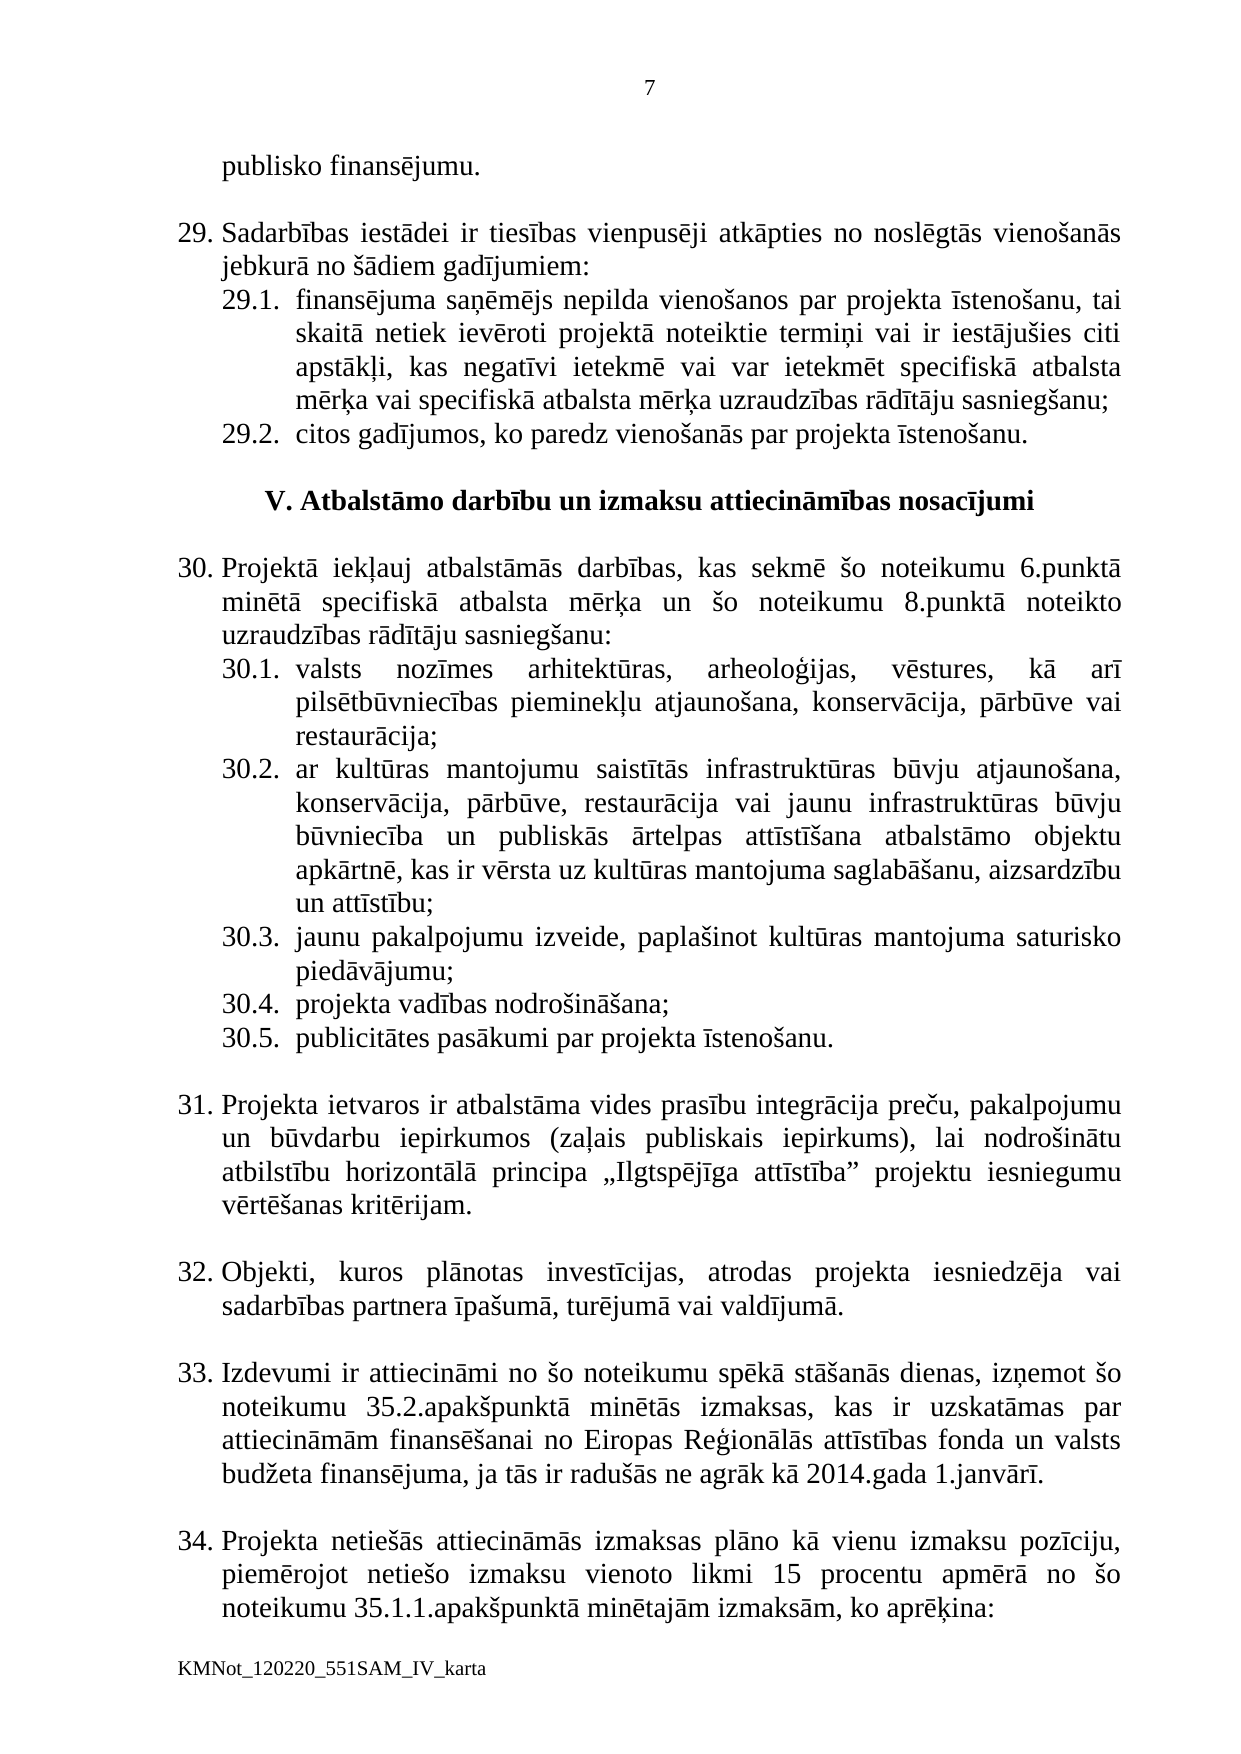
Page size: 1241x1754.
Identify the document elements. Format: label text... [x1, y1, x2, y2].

list Objekti, kuros plānotas investīcijas, atrodas projekta iesniedzēja vai sadarbības partnera īpašumā, turējumā vai valdījumā. [177, 1254, 1122, 1322]
list Projekta ietvaros ir atbalstāma vides prasību integrācija preču, pakalpojumu un būvdarbu iepirkumos (zaļais publiskais iepirkums), lai nodrošinātu atbilstību horizontālā principa „Ilgtspējīga attīstība” projektu iesniegumu vērtēšanas kritērijam. [177, 1087, 1122, 1221]
list Projekta netiešās attiecināmās izmaksas plāno kā vienu izmaksu pozīciju, piemērojot netiešo izmaksu vienoto likmi 15 procentu apmērā no šo noteikumu 35.1.1.apakšpunktā minētajām izmaksām, ko aprēķina: [177, 1523, 1122, 1623]
list valsts nozīmes arhitektūras, arheoloģijas, vēstures, kā arī pilsētbūvniecības pieminekļu atjaunošana, konservācija, pārbūve vai restaurācija; [222, 651, 1122, 751]
list publicitātes pasākumi par projekta īstenošanu. [222, 1020, 1122, 1053]
list ar kultūras mantojumu saistītās infrastruktūras būvju atjaunošana, konservācija, pārbūve, restaurācija vai jaunu infrastruktūras būvju būvniecība un publiskās ārtelpas attīstīšana atbalstāmo objektu apkārtnē, kas ir vērsta uz kultūras mantojuma saglabāšanu, aizsardzību un attīstību; [222, 751, 1122, 919]
list Sadarbības iestādei ir tiesības vienpusēji atkāpties no noslēgtās vienošanās jebkurā no šādiem gadījumiem: [177, 215, 1122, 282]
list Izdevumi ir attiecināmi no šo noteikumu spēkā stāšanās dienas, izņemot šo noteikumu 35.2.apakšpunktā minētās izmaksas, kas ir uzskatāmas par attiecināmām finansēšanai no Eiropas Reģionālās attīstības fonda un valsts budžeta finansējuma, ja tās ir radušās ne agrāk kā 2014.gada 1.janvārī. [177, 1355, 1122, 1489]
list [177, 148, 1122, 181]
list projekta vadības nodrošināšana; [222, 986, 1122, 1020]
list V. Atbalstāmo darbību un izmaksu attiecināmības nosacījumi [177, 483, 1122, 517]
list Projektā iekļauj atbalstāmās darbības, kas sekmē šo noteikumu 6.punktā minētā specifiskā atbalsta mērķa un šo noteikumu 8.punktā noteikto uzraudzības rādītāju sasniegšanu: [177, 550, 1122, 651]
list citos gadījumos, ko paredz vienošanās par projekta īstenošanu. [222, 416, 1122, 449]
list jaunu pakalpojumu izveide, paplašinot kultūras mantojuma saturisko piedāvājumu; [222, 919, 1122, 986]
list finansējuma saņēmējs nepilda vienošanos par projekta īstenošanu, tai skaitā netiek ievēroti projektā noteiktie termiņi vai ir iestājušies citi apstākļi, kas negatīvi ietekmē vai var ietekmēt specifiskā atbalsta mērķa vai specifiskā atbalsta mērķa uzraudzības rādītāju sasniegšanu; [222, 282, 1122, 416]
